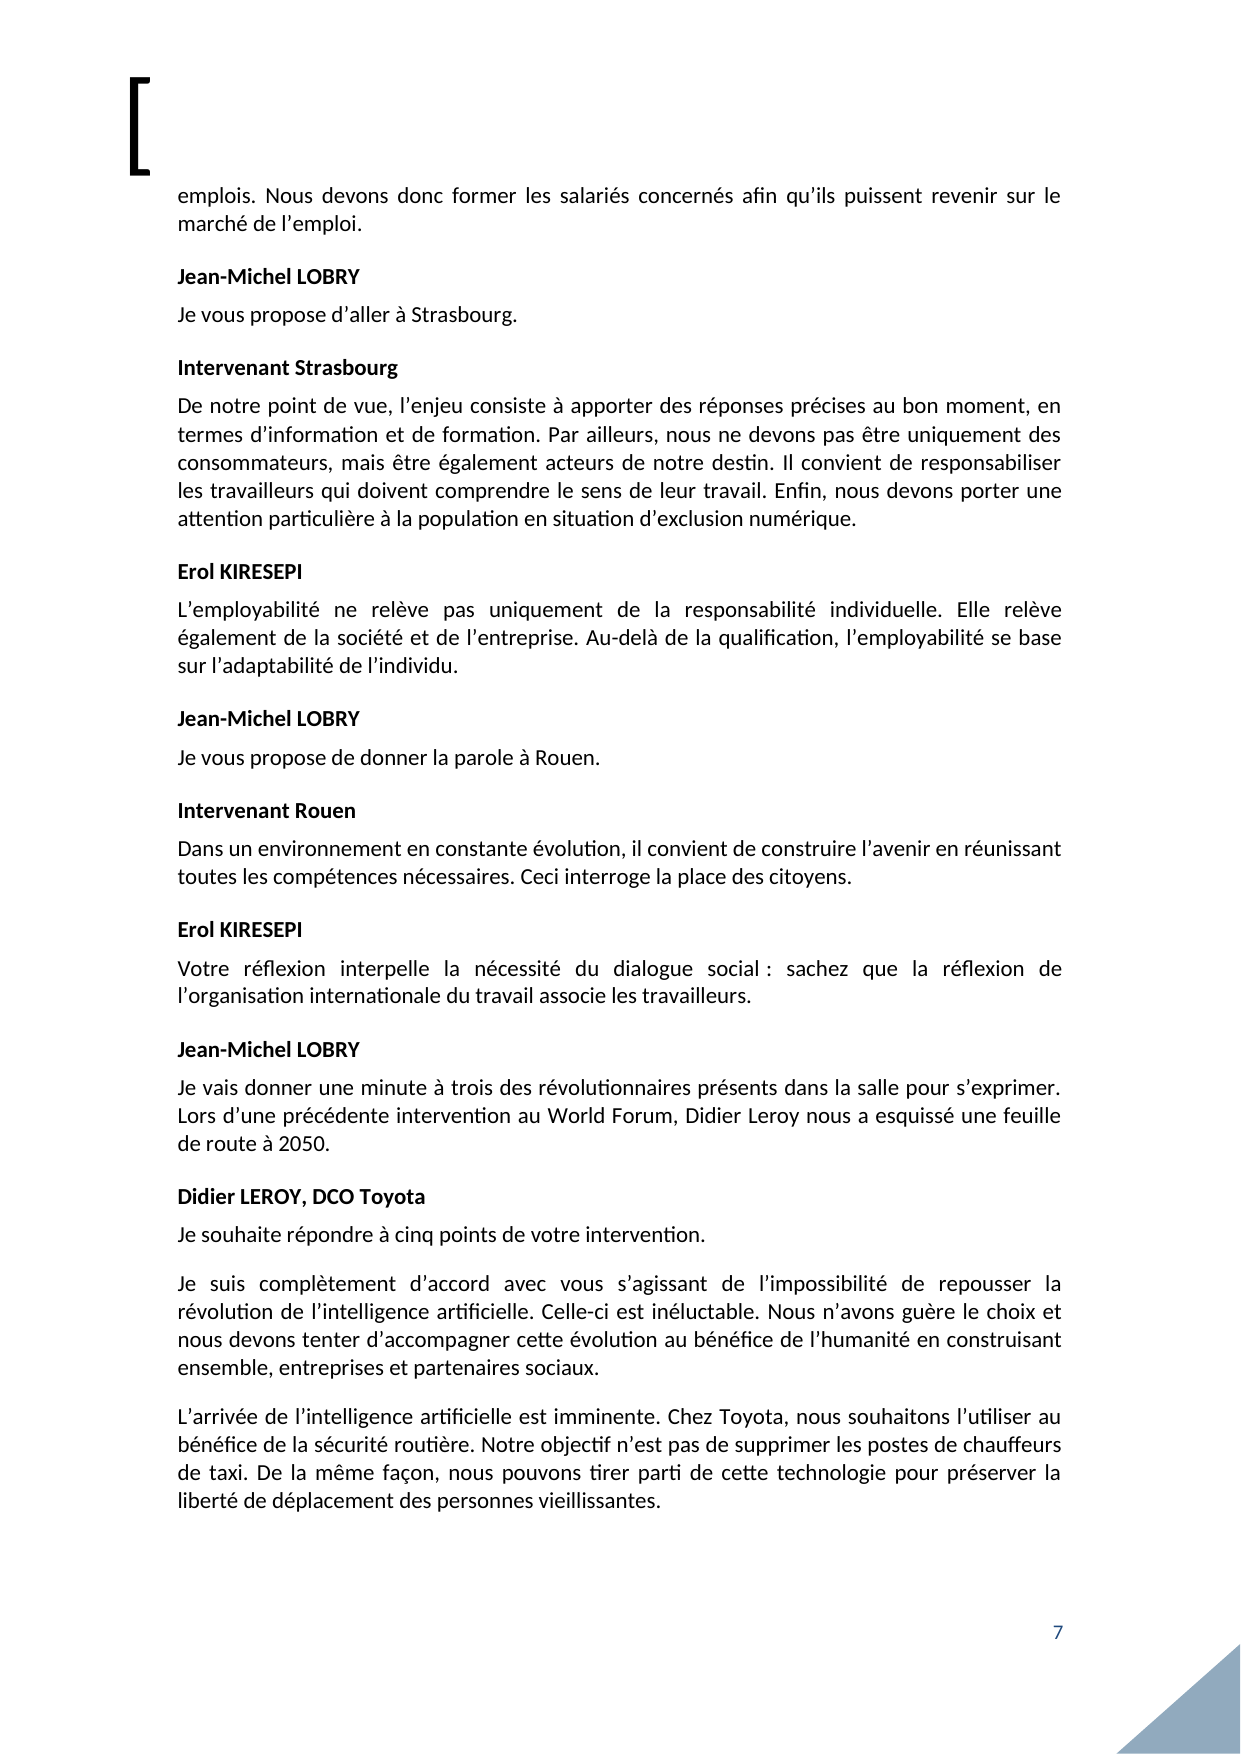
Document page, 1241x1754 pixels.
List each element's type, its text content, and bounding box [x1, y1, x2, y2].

text Je vais donner une minute à trois des révolutionnaires présents dans la salle pour s’exprimer. Lors d’une précédente intervention au World Forum, Didier Leroy nous a esquissé une feuille de route à 2050. [177, 1073, 1063, 1157]
text Je vous propose d’aller à Strasbourg. [177, 300, 1063, 328]
text Jean-Michel LOBRY [177, 1035, 1063, 1063]
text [177, 181, 1063, 237]
text Jean-Michel LOBRY [177, 262, 1063, 290]
text L’arrivée de l’intelligence artificielle est imminente. Chez Toyota, nous souhaitons l’utiliser au bénéfice de la sécurité routière. Notre objectif n’est pas de supprimer les postes de chauffeurs de taxi. De la même façon, nous pouvons tirer parti de cette technologie pour préserver la liberté de déplacement des personnes vieillissantes. [177, 1402, 1063, 1514]
text Dans un environnement en constante évolution, il convient de construire l’avenir en réunissant toutes les compétences nécessaires. Ceci interroge la place des citoyens. [177, 834, 1063, 890]
text L’employabilité ne relève pas uniquement de la responsabilité individuelle. Elle relève également de la société et de l’entreprise. Au-delà de la qualification, l’employabilité se base sur l’adaptabilité de l’individu. [177, 595, 1063, 679]
text Votre réflexion interpelle la nécessité du dialogue social : sachez que la réflexion de l’organisation internationale du travail associe les travailleurs. [177, 954, 1063, 1010]
text Je vous propose de donner la parole à Rouen. [177, 743, 1063, 771]
text Intervenant Rouen [177, 796, 1063, 824]
text Erol KIRESEPI [177, 557, 1063, 585]
text Jean-Michel LOBRY [177, 704, 1063, 732]
text De notre point de vue, l’enjeu consiste à apporter des réponses précises au bon moment, en termes d’information et de formation. Par ailleurs, nous ne devons pas être uniquement des consommateurs, mais être également acteurs de notre destin. Il convient de responsabiliser les travailleurs qui doivent comprendre le sens de leur travail. Enfin, nous devons porter une attention particulière à la population en situation d’exclusion numérique. [177, 392, 1063, 532]
text Didier LEROY, DCO Toyota [177, 1182, 1063, 1210]
text Je souhaite répondre à cinq points de votre intervention. [177, 1221, 1063, 1249]
text Intervenant Strasbourg [177, 353, 1063, 381]
text Erol KIRESEPI [177, 915, 1063, 943]
text Je suis complètement d’accord avec vous s’agissant de l’impossibilité de repousser la révolution de l’intelligence artificielle. Celle-ci est inéluctable. Nous n’avons guère le choix et nous devons tenter d’accompagner cette évolution au bénéfice de l’humanité en construisant ensemble, entreprises et partenaires sociaux. [177, 1269, 1063, 1382]
